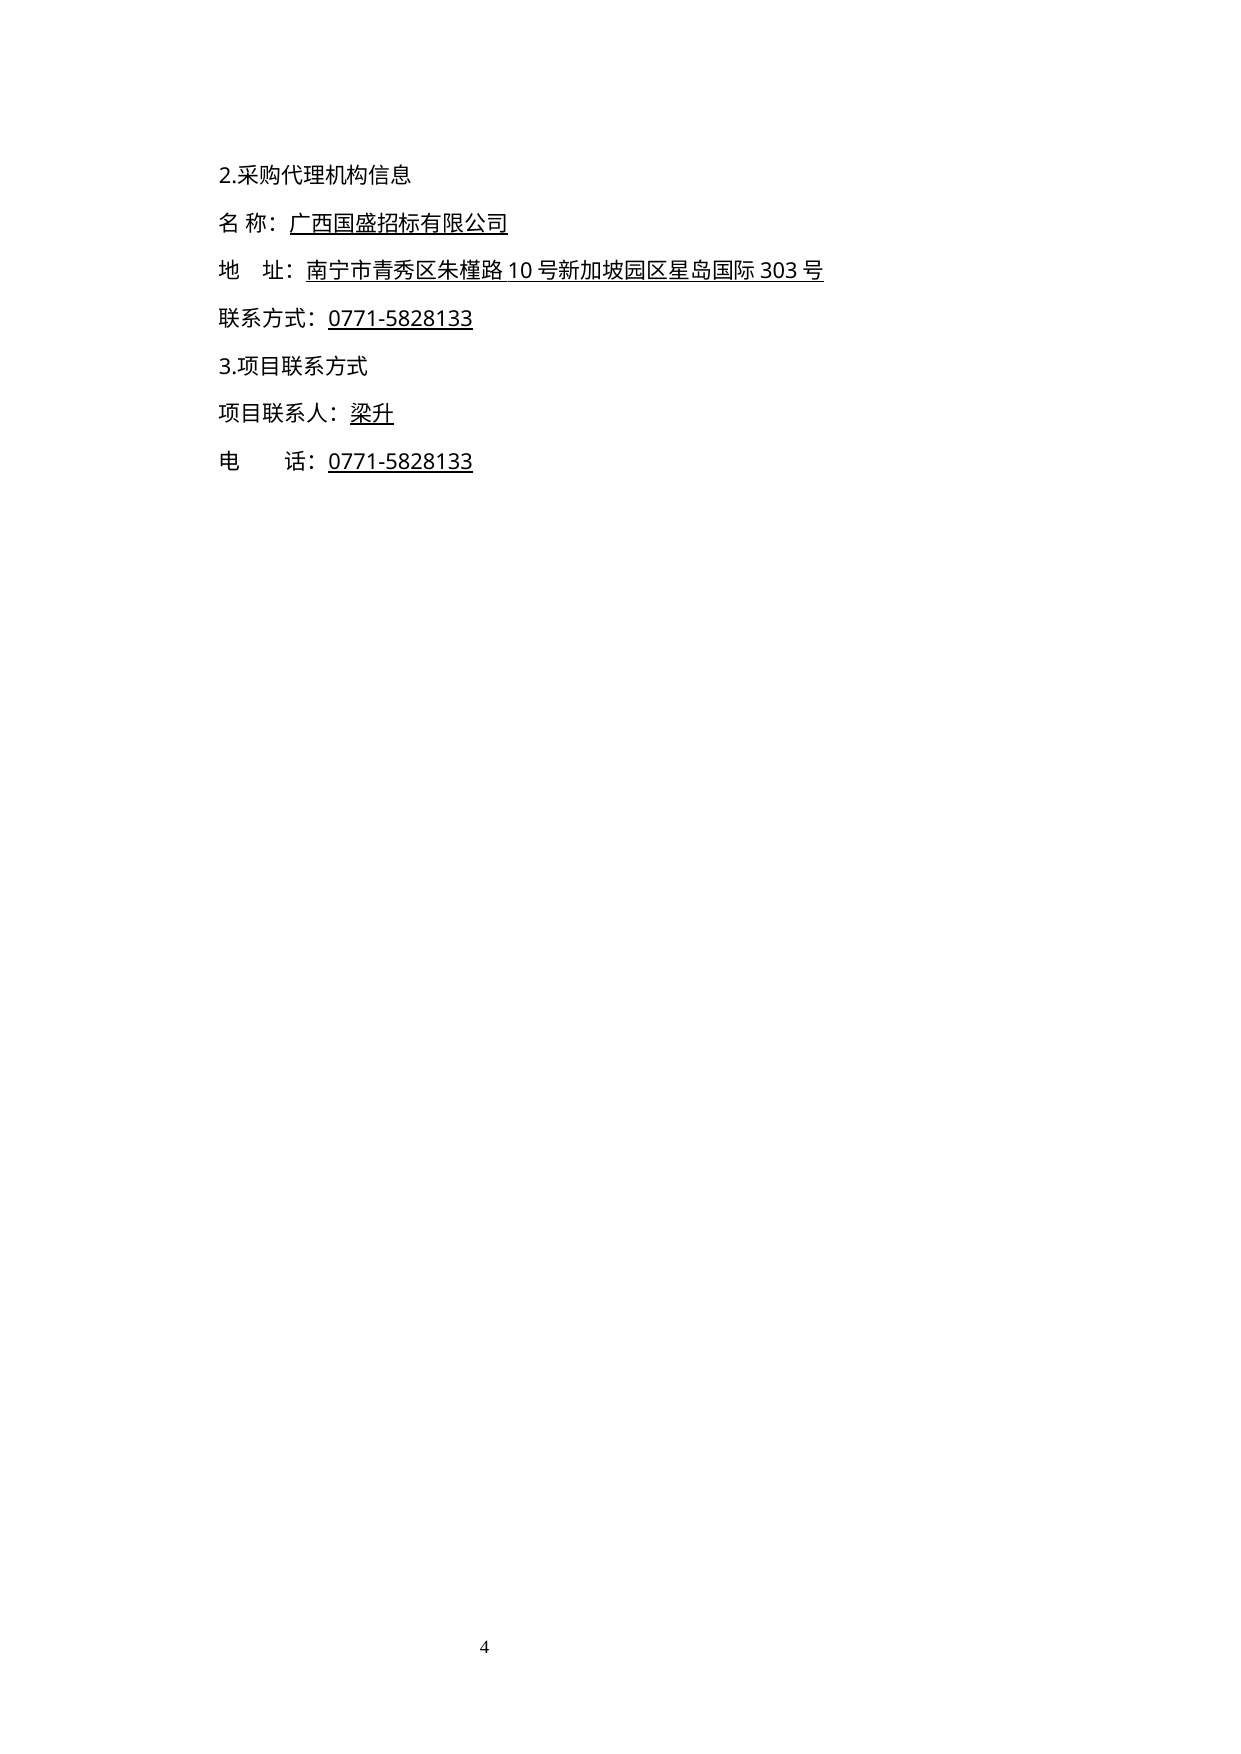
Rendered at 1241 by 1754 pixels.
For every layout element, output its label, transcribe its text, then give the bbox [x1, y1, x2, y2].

text 名 称：广西国盛招标有限公司 [175, 206, 1084, 238]
text 项目联系人：梁升 [175, 396, 1084, 428]
text 3.项目联系方式 [175, 349, 1084, 380]
text 联系方式：0771-5828133 [175, 301, 1084, 333]
text 电 话：0771-5828133 [175, 444, 1084, 476]
text 地 址：南宁市青秀区朱槿路10号新加坡园区星岛国际303号 [175, 253, 1084, 285]
text 2.采购代理机构信息 [175, 158, 1084, 190]
